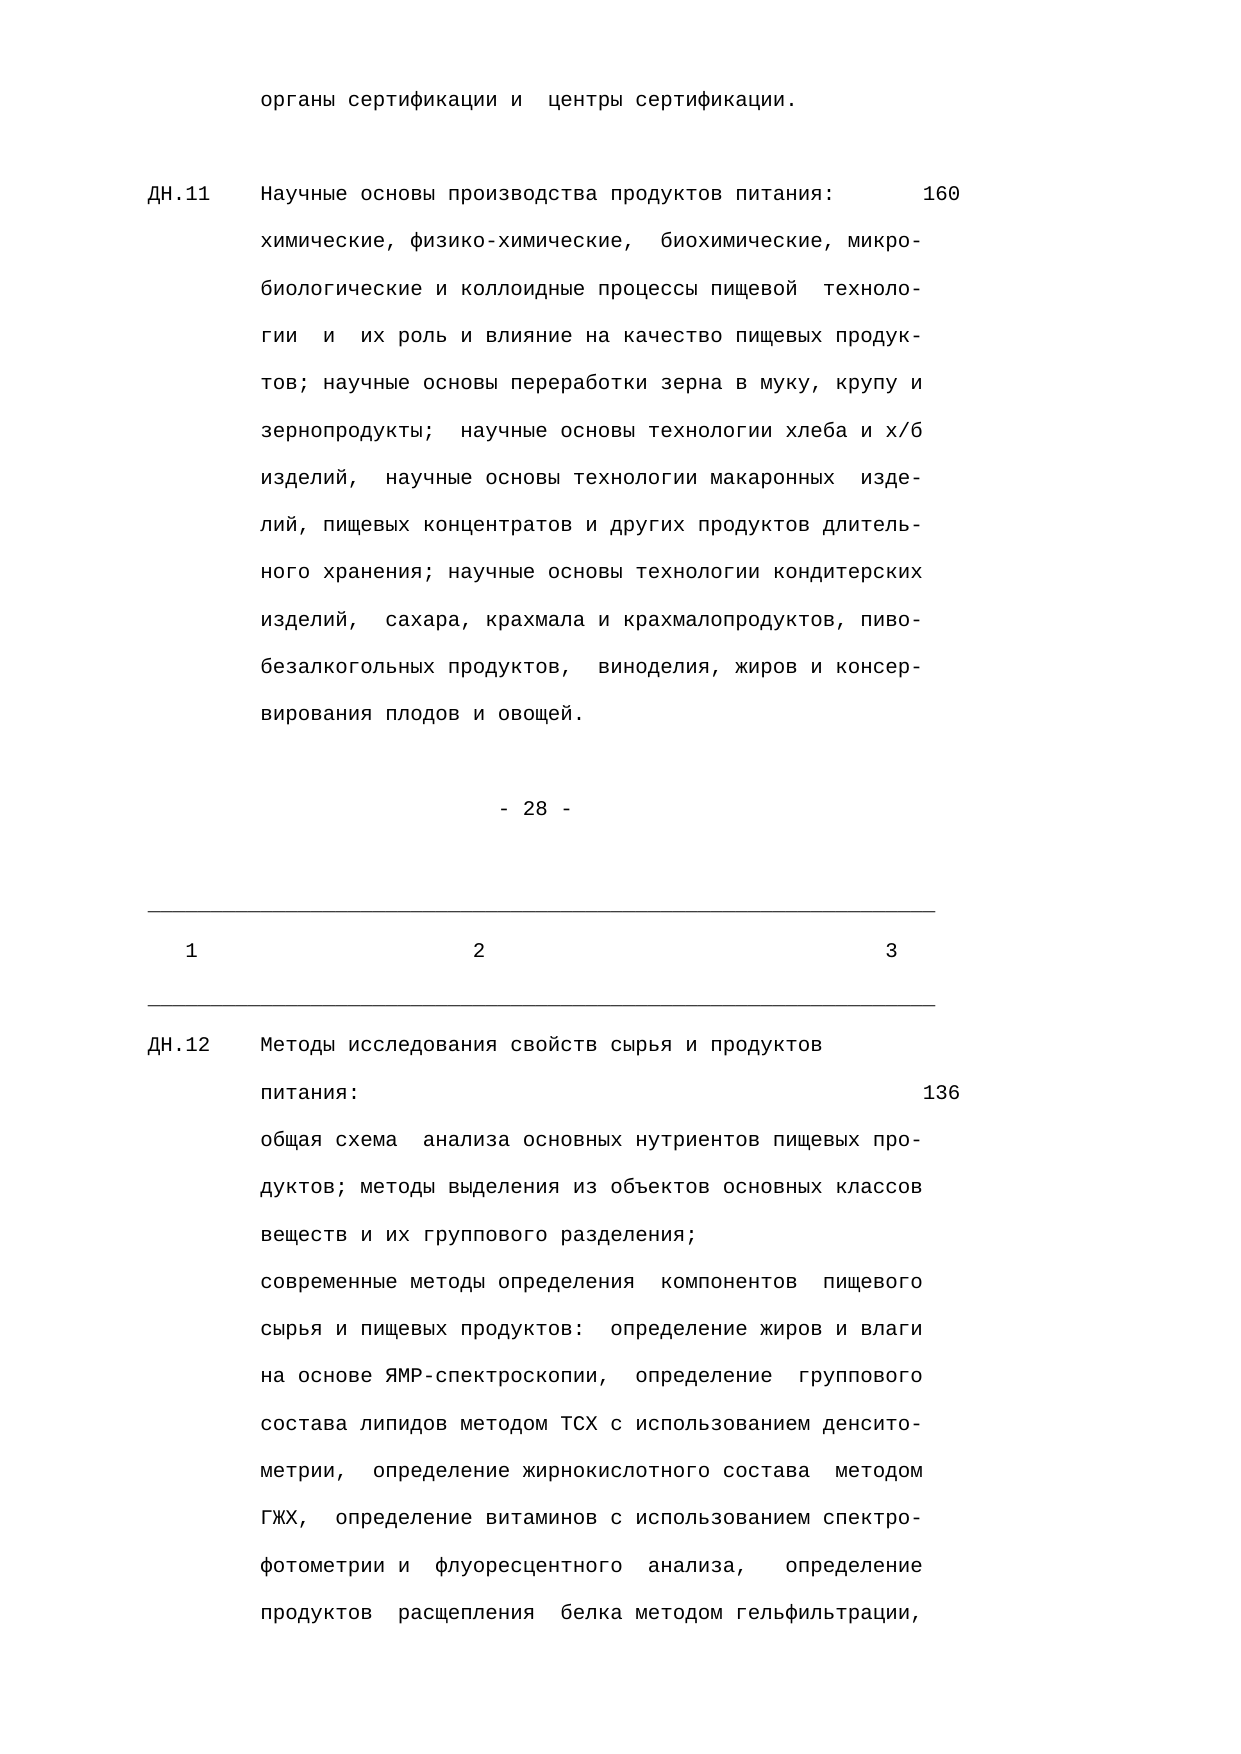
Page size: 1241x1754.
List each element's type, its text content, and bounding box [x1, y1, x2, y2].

text дуктов; методы выделения из объектов основных классов [148, 1176, 1152, 1200]
text изделий, сахара, крахмала и крахмалопродуктов, пиво- [148, 609, 1152, 632]
text органы сертификации и центры сертификации. [148, 89, 1152, 112]
text биологические и коллоидные процессы пищевой техноло- [148, 278, 1152, 301]
text вирования плодов и овощей. [148, 703, 1152, 727]
text состава липидов методом ТСХ с использованием денсито- [148, 1413, 1152, 1436]
text тов; научные основы переработки зерна в муку, крупу и [148, 372, 1152, 396]
text _______________________________________________________________ [148, 987, 1152, 1011]
text химические, физико-химические, биохимические, микро- [148, 231, 1152, 254]
text ного хранения; научные основы технологии кондитерских [148, 562, 1152, 585]
text питания: 136 [148, 1082, 1152, 1105]
text сырья и пищевых продуктов: определение жиров и влаги [148, 1318, 1152, 1342]
text ДН.12 Методы исследования свойств сырья и продуктов [148, 1034, 1152, 1058]
text _______________________________________________________________ [148, 893, 1152, 916]
text фотометрии и флуоресцентного анализа, определение [148, 1555, 1152, 1578]
text ГЖХ, определение витаминов с использованием спектро- [148, 1507, 1152, 1531]
text общая схема анализа основных нутриентов пищевых про- [148, 1129, 1152, 1153]
text 1 2 3 [148, 940, 1152, 963]
text зернопродукты; научные основы технологии хлеба и х/б [148, 420, 1152, 443]
text гии и их роль и влияние на качество пищевых продук- [148, 325, 1152, 349]
text на основе ЯМР-спектроскопии, определение группового [148, 1366, 1152, 1389]
text продуктов расщепления белка методом гельфильтрации, [148, 1602, 1152, 1626]
text изделий, научные основы технологии макаронных изде- [148, 467, 1152, 491]
text ДН.11 Научные основы производства продуктов питания: 160 [148, 183, 1152, 207]
text лий, пищевых концентратов и других продуктов длитель- [148, 514, 1152, 538]
text метрии, определение жирнокислотного состава методом [148, 1460, 1152, 1484]
text безалкогольных продуктов, виноделия, жиров и консер- [148, 656, 1152, 680]
text - 28 - [148, 798, 1152, 822]
text веществ и их группового разделения; [148, 1224, 1152, 1247]
text современные методы определения компонентов пищевого [148, 1271, 1152, 1294]
